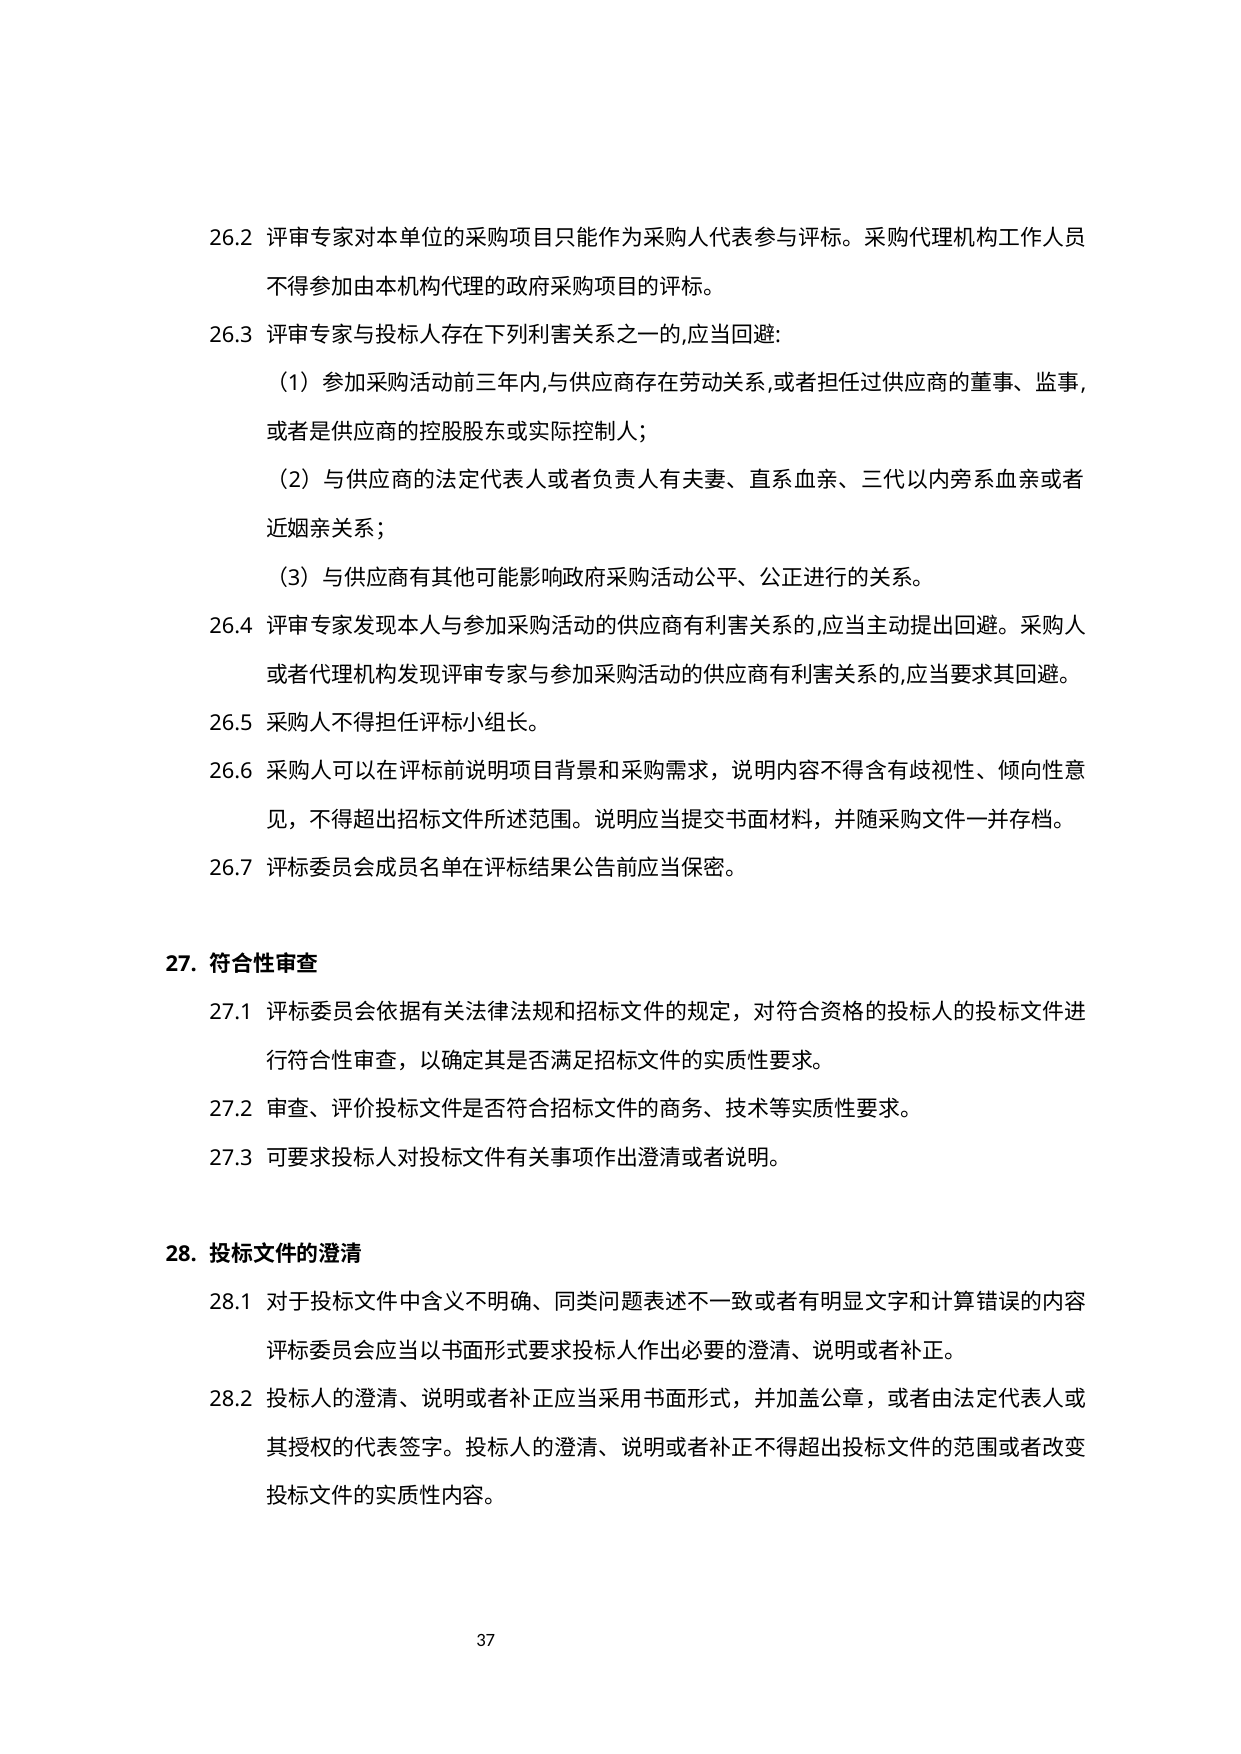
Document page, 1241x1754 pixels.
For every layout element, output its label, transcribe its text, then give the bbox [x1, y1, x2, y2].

list 可要求投标人对投标文件有关事项作出澄清或者说明。 [209, 1139, 1087, 1172]
list 审查、评价投标文件是否符合招标文件的商务、技术等实质性要求。 [209, 1091, 1087, 1124]
text （2）与供应商的法定代表人或者负责人有夫妻、直系血亲、三代以内旁系血亲或者近姻亲关系； [266, 462, 1087, 543]
text （3）与供应商有其他可能影响政府采购活动公平、公正进行的关系。 [266, 559, 1087, 592]
list 投标人的澄清、说明或者补正应当采用书面形式，并加盖公章，或者由法定代表人或其授权的代表签字。投标人的澄清、说明或者补正不得超出投标文件的范围或者改变投标文件的实质性内容。 [209, 1381, 1087, 1511]
list 评标委员会成员名单在评标结果公告前应当保密。 [209, 850, 1087, 882]
text （1）参加采购活动前三年内,与供应商存在劳动关系,或者担任过供应商的董事、监事,或者是供应商的控股股东或实际控制人； [266, 365, 1087, 446]
list 评审专家发现本人与参加采购活动的供应商有利害关系的,应当主动提出回避。采购人或者代理机构发现评审专家与参加采购活动的供应商有利害关系的,应当要求其回避。 [209, 607, 1087, 689]
list 评标委员会依据有关法律法规和招标文件的规定，对符合资格的投标人的投标文件进行符合性审查，以确定其是否满足招标文件的实质性要求。 [209, 994, 1087, 1075]
list 对于投标文件中含义不明确、同类问题表述不一致或者有明显文字和计算错误的内容，评标委员会应当以书面形式要求投标人作出必要的澄清、说明或者补正。 [209, 1283, 1087, 1365]
list 采购人可以在评标前说明项目背景和采购需求，说明内容不得含有歧视性、倾向性意见，不得超出招标文件所述范围。说明应当提交书面材料，并随采购文件一并存档。 [209, 753, 1087, 834]
list 采购人不得担任评标小组长。 [209, 704, 1087, 737]
list 评审专家与投标人存在下列利害关系之一的,应当回避: [209, 317, 1087, 349]
list 投标文件的澄清 [165, 1235, 1087, 1268]
list 评审专家对本单位的采购项目只能作为采购人代表参与评标。采购代理机构工作人员不得参加由本机构代理的政府采购项目的评标。 [209, 219, 1087, 301]
list 符合性审查 [165, 946, 1087, 978]
